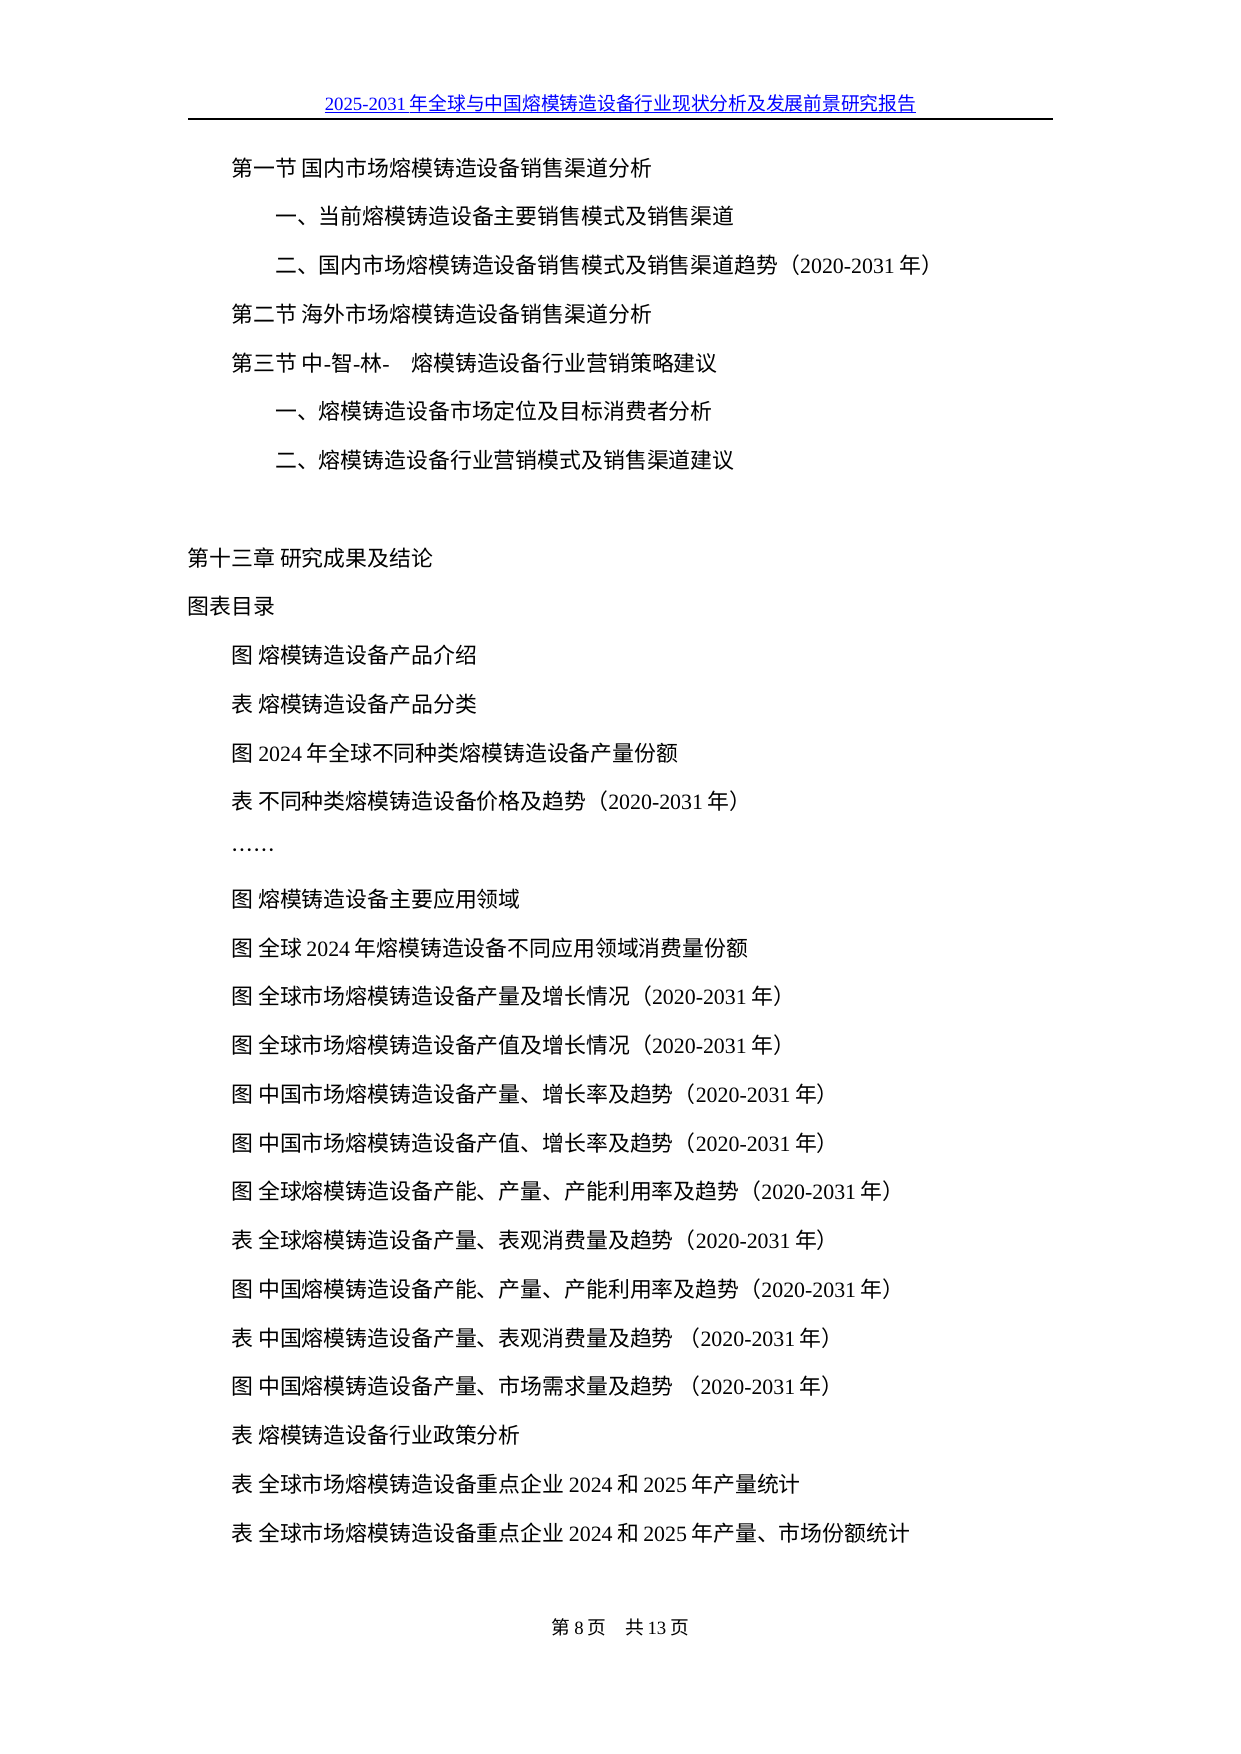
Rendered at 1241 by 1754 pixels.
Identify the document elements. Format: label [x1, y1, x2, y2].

text [187, 150, 1053, 1548]
